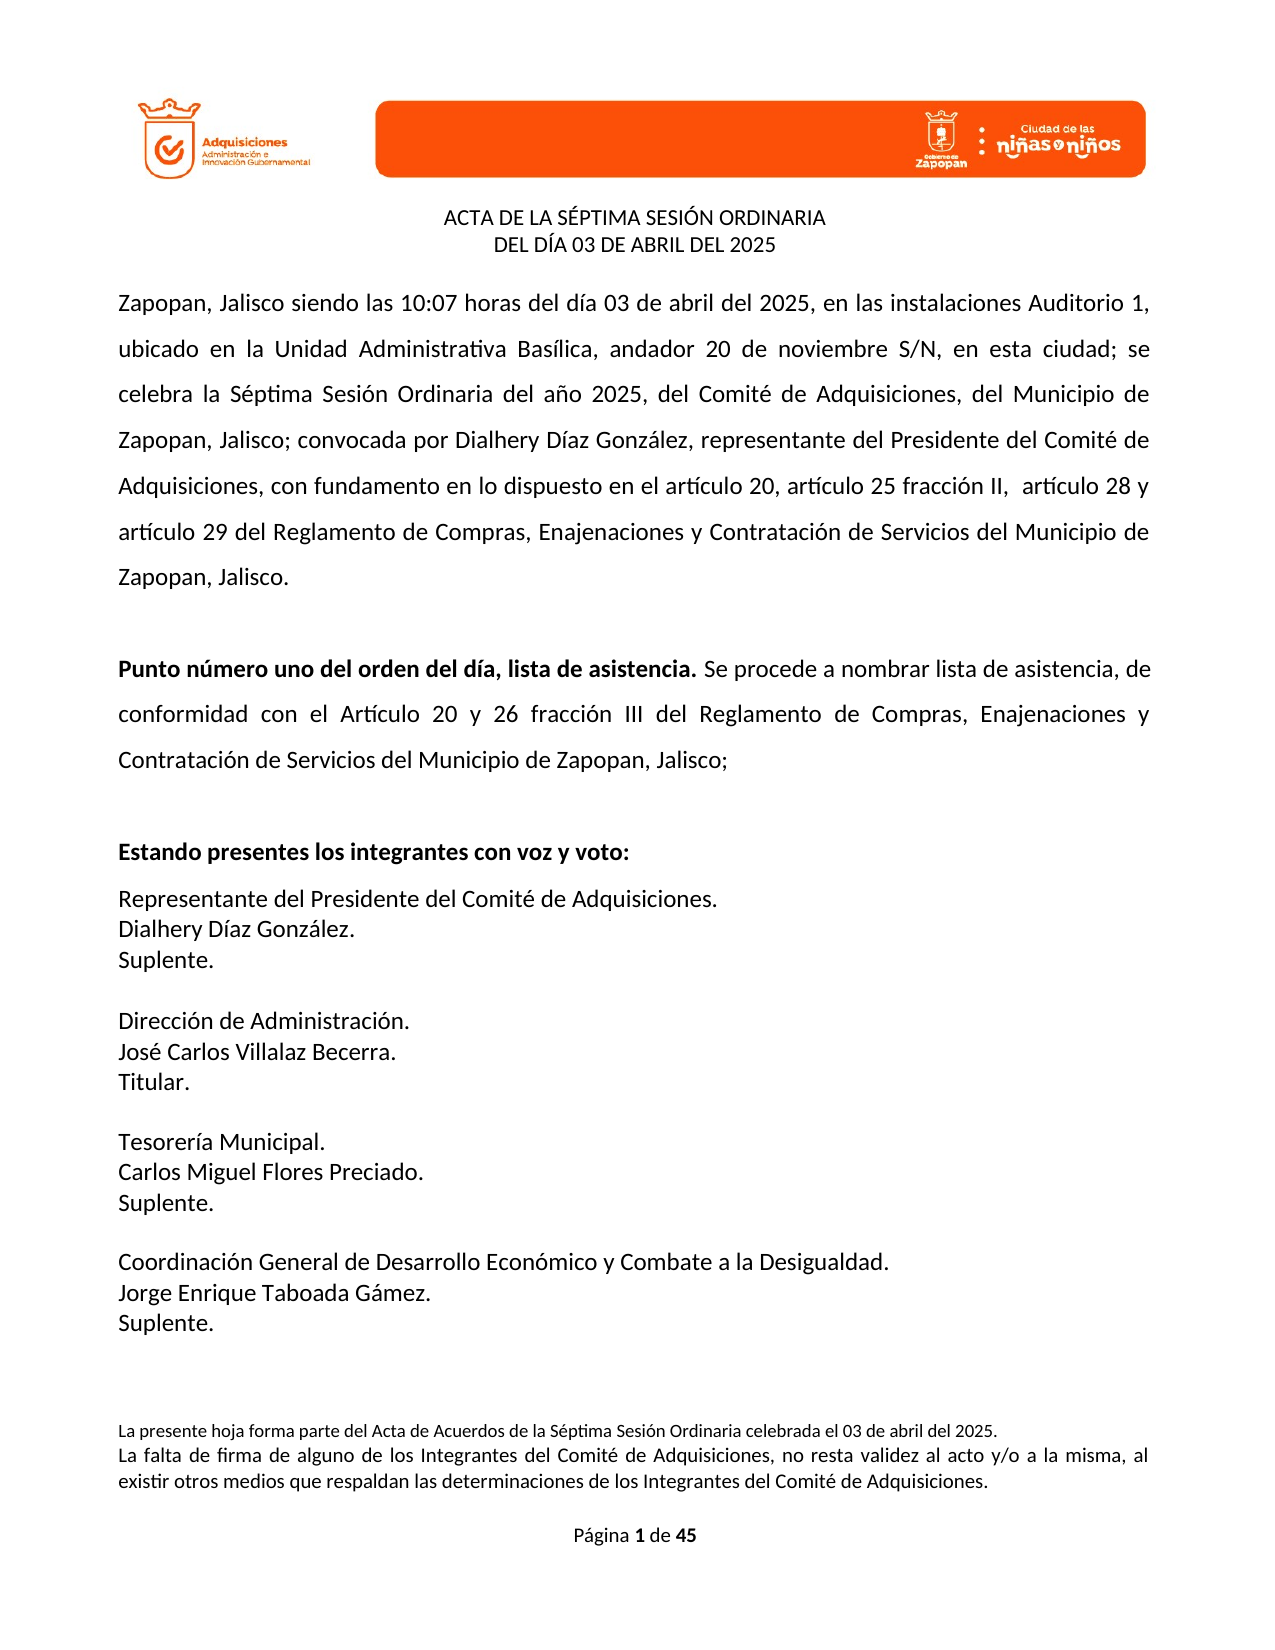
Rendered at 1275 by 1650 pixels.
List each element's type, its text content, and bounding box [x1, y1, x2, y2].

text Punto número uno del orden del día, lista de asistencia. Se procede a nombrar lista de asistencia, de conformidad con el Artículo 20 y 26 fracción III del Reglamento de Compras, Enajenaciones y Contratación de Servicios del Municipio de Zapopan, Jalisco; [118, 653, 1152, 775]
text Tesorería Municipal. Carlos Miguel Flores Preciado. Suplente. [118, 1126, 1152, 1217]
text Estando presentes los integrantes con voz y voto: [118, 836, 1152, 866]
text Dialhery Díaz González. [118, 913, 1152, 944]
text Coordinación General de Desarrollo Económico y Combate a la Desigualdad. Jorge Enrique Taboada Gámez. Suplente. [118, 1247, 1152, 1338]
text José Carlos Villalaz Becerra. [118, 1036, 1152, 1066]
text Representante del Presidente del Comité de Adquisiciones. [118, 883, 1152, 913]
text Suplente. [118, 944, 1152, 974]
text Zapopan, Jalisco siendo las 10:07 horas del día 03 de abril del 2025, en las instalaciones Auditorio 1, ubicado en la Unidad Administrativa Basílica, andador 20 de noviembre S/N, en esta ciudad; se celebra la Séptima Sesión Ordinaria del año 2025, del Comité de Adquisiciones, del Municipio de Zapopan, Jalisco; convocada por Dialhery Díaz González, representante del Presidente del Comité de Adquisiciones, con fundamento en lo dispuesto en el artículo 20, artículo 25 fracción II, artículo 28 y artículo 29 del Reglamento de Compras, Enajenaciones y Contratación de Servicios del Municipio de Zapopan, Jalisco. [118, 287, 1152, 592]
text Dirección de Administración. [118, 1005, 1152, 1036]
text Titular. [118, 1066, 1152, 1097]
picture [118, 73, 1165, 203]
